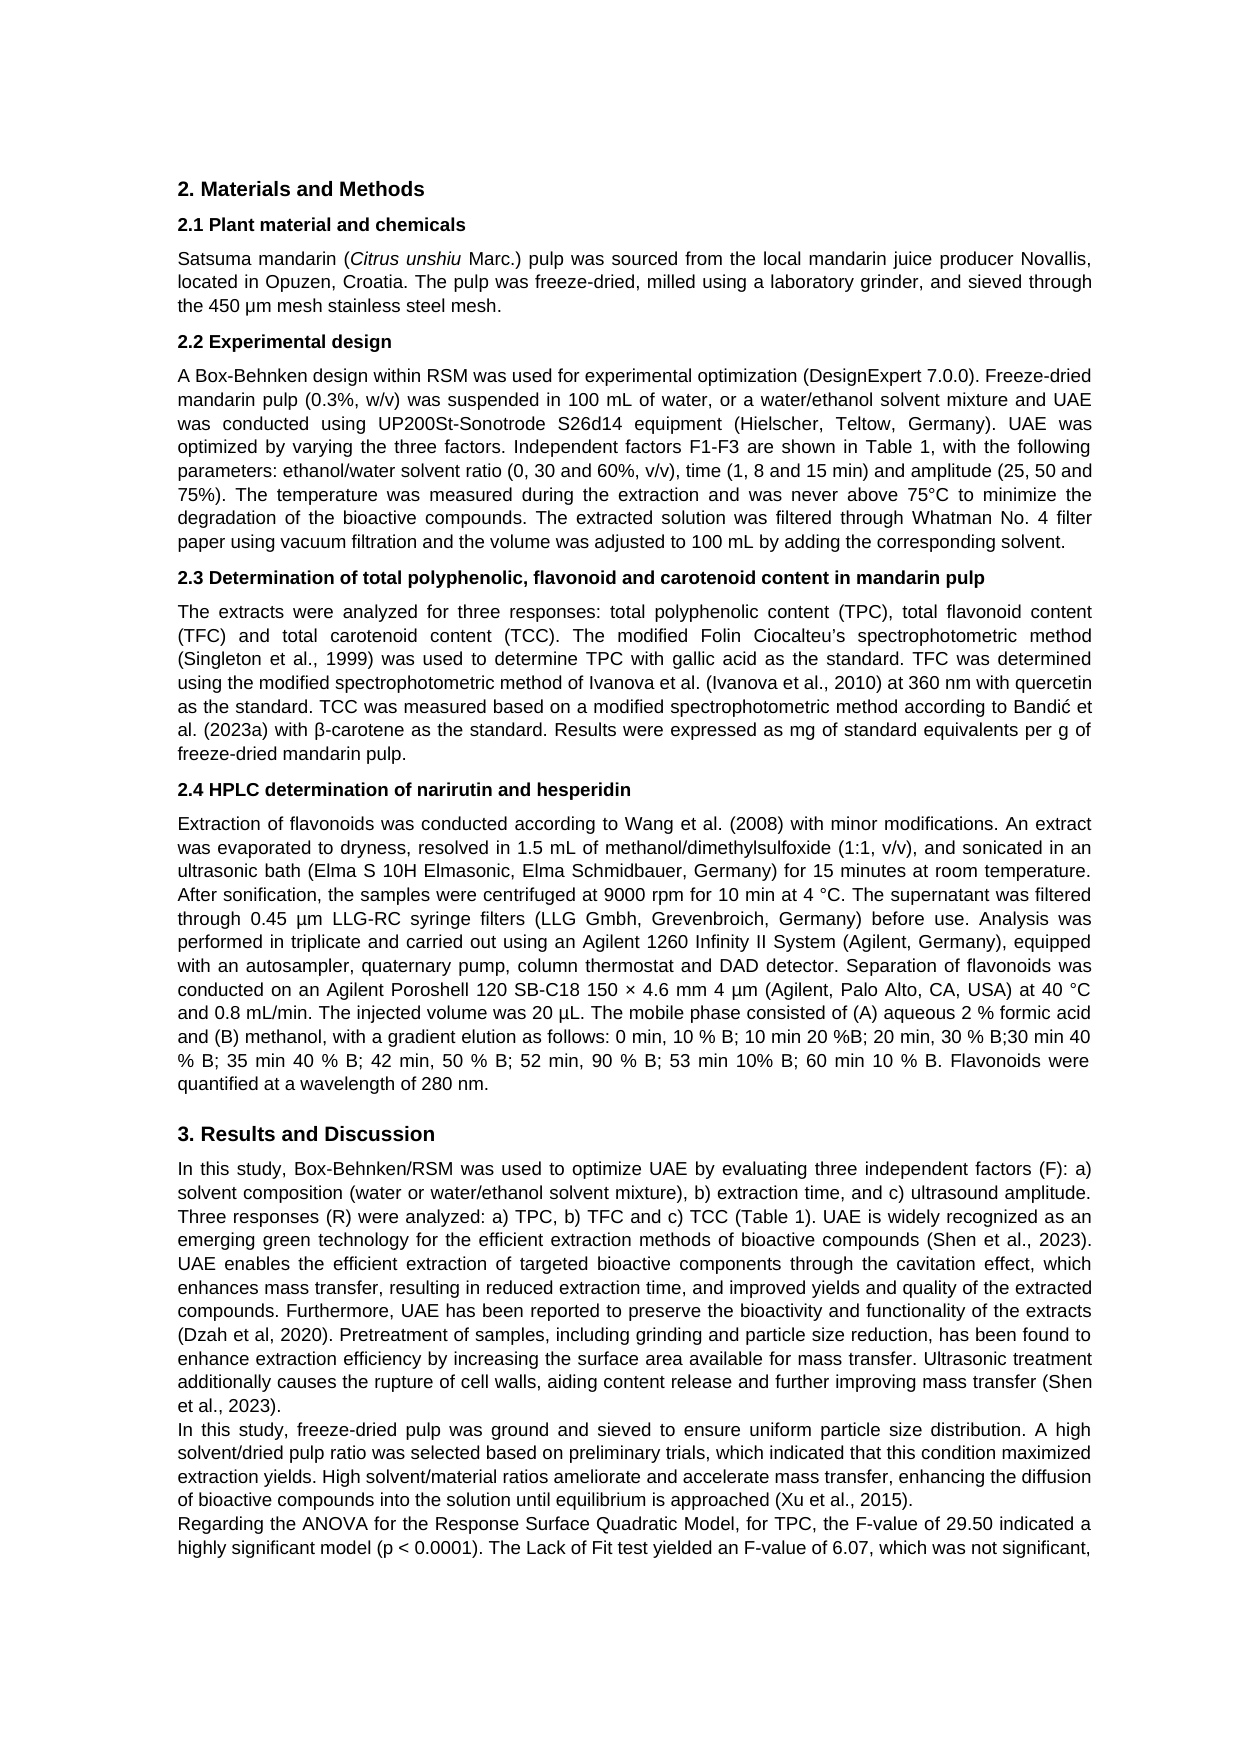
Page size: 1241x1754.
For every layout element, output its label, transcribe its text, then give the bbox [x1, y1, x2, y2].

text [177, 1513, 1092, 1558]
text A Box-Behnken design within RSM was used for experimental optimization (DesignExpert 7.0.0). Freeze-dried mandarin pulp (0.3%, w/v) was suspended in 100 mL of water, or a water/ethanol solvent mixture and UAE was conducted using UP200St-Sonotrode S26d14 equipment (Hielscher, Teltow, Germany). UAE was optimized by varying the three factors. Independent factors F1-F3 are shown in Table 1, with the following parameters: ethanol/water solvent ratio (0, 30 and 60%, v/v), time (1, 8 and 15 min) and amplitude (25, 50 and 75%). The temperature was measured during the extraction and was never above 75°C to minimize the degradation of the bioactive compounds. The extracted solution was filtered through Whatman No. 4 filter paper using vacuum filtration and the volume was adjusted to 100 mL by adding the corresponding solvent. [177, 365, 1092, 552]
text The extracts were analyzed for three responses: total polyphenolic content (TPC), total flavonoid content (TFC) and total carotenoid content (TCC). The modified Folin Ciocalteu’s spectrophotometric method (Singleton et al., 1999) was used to determine TPC with gallic acid as the standard. TFC was determined using the modified spectrophotometric method of Ivanova et al. (Ivanova et al., 2010) at 360 nm with quercetin as the standard. TCC was measured based on a modified spectrophotometric method according to Bandić et al. (2023a) with β-carotene as the standard. Results were expressed as mg of standard equivalents per g of freeze-dried mandarin pulp. [177, 601, 1092, 764]
subtitle Determination of total polyphenolic, flavonoid and carotenoid content in mandarin pulp [177, 567, 1092, 588]
text In this study, Box-Behnken/RSM was used to optimize UAE by evaluating three independent factors (F): a) solvent composition (water or water/ethanol solvent mixture), b) extraction time, and c) ultrasound amplitude. Three responses (R) were analyzed: a) TPC, b) TFC and c) TCC (Table 1). UAE is widely recognized as an emerging green technology for the efficient extraction methods of bioactive compounds (Shen et al., 2023). UAE enables the efficient extraction of targeted bioactive components through the cavitation effect, which enhances mass transfer, resulting in reduced extraction time, and improved yields and quality of the extracted compounds. Furthermore, UAE has been reported to preserve the bioactivity and functionality of the extracts (Dzah et al, 2020). Pretreatment of samples, including grinding and particle size reduction, has been found to enhance extraction efficiency by increasing the surface area available for mass transfer. Ultrasonic treatment additionally causes the rupture of cell walls, aiding content release and further improving mass transfer (Shen et al., 2023). [177, 1158, 1092, 1416]
text Satsuma mandarin (Citrus unshiu Marc.) pulp was sourced from the local mandarin juice producer Novallis, located in Opuzen, Croatia. The pulp was freeze-dried, milled using a laboratory grinder, and sieved through the 450 μm mesh stainless steel mesh. [177, 248, 1092, 317]
subtitle Experimental design [177, 331, 1092, 353]
text In this study, freeze-dried pulp was ground and sieved to ensure uniform particle size distribution. A high solvent/dried pulp ratio was selected based on preliminary trials, which indicated that this condition maximized extraction yields. High solvent/material ratios ameliorate and accelerate mass transfer, enhancing the diffusion of bioactive compounds into the solution until equilibrium is approached (Xu et al., 2015). [177, 1418, 1092, 1511]
subtitle Results and Discussion [177, 1122, 1092, 1146]
text Extraction of flavonoids was conducted according to Wang et al. (2008) with minor modifications. An extract was evaporated to dryness, resolved in 1.5 mL of methanol/dimethylsulfoxide (1:1, v/v), and sonicated in an ultrasonic bath (Elma S 10H Elmasonic, Elma Schmidbauer, Germany) for 15 minutes at room temperature. After sonification, the samples were centrifuged at 9000 rpm for 10 min at 4 °C. The supernatant was filtered through 0.45 µm LLG-RC syringe filters (LLG Gmbh, Grevenbroich, Germany) before use. Analysis was performed in triplicate and carried out using an Agilent 1260 Infinity II System (Agilent, Germany), equipped with an autosampler, quaternary pump, column thermostat and DAD detector. Separation of flavonoids was conducted on an Agilent Poroshell 120 SB-C18 150 × 4.6 mm 4 µm (Agilent, Palo Alto, CA, USA) at 40 °C and 0.8 mL/min. The injected volume was 20 µL. The mobile phase consisted of (A) aqueous 2 % formic acid and (B) methanol, with a gradient elution as follows: 0 min, 10 % B; 10 min 20 %B; 20 min, 30 % B;30 min 40 % B; 35 min 40 % B; 42 min, 50 % B; 52 min, 90 % B; 53 min 10% B; 60 min 10 % B. Flavonoids were quantified at a wavelength of 280 nm. [177, 813, 1092, 1095]
subtitle Materials and Methods [177, 177, 1092, 201]
subtitle Plant material and chemicals [177, 214, 1092, 235]
subtitle HPLC determination of narirutin and hesperidin [177, 779, 1092, 801]
